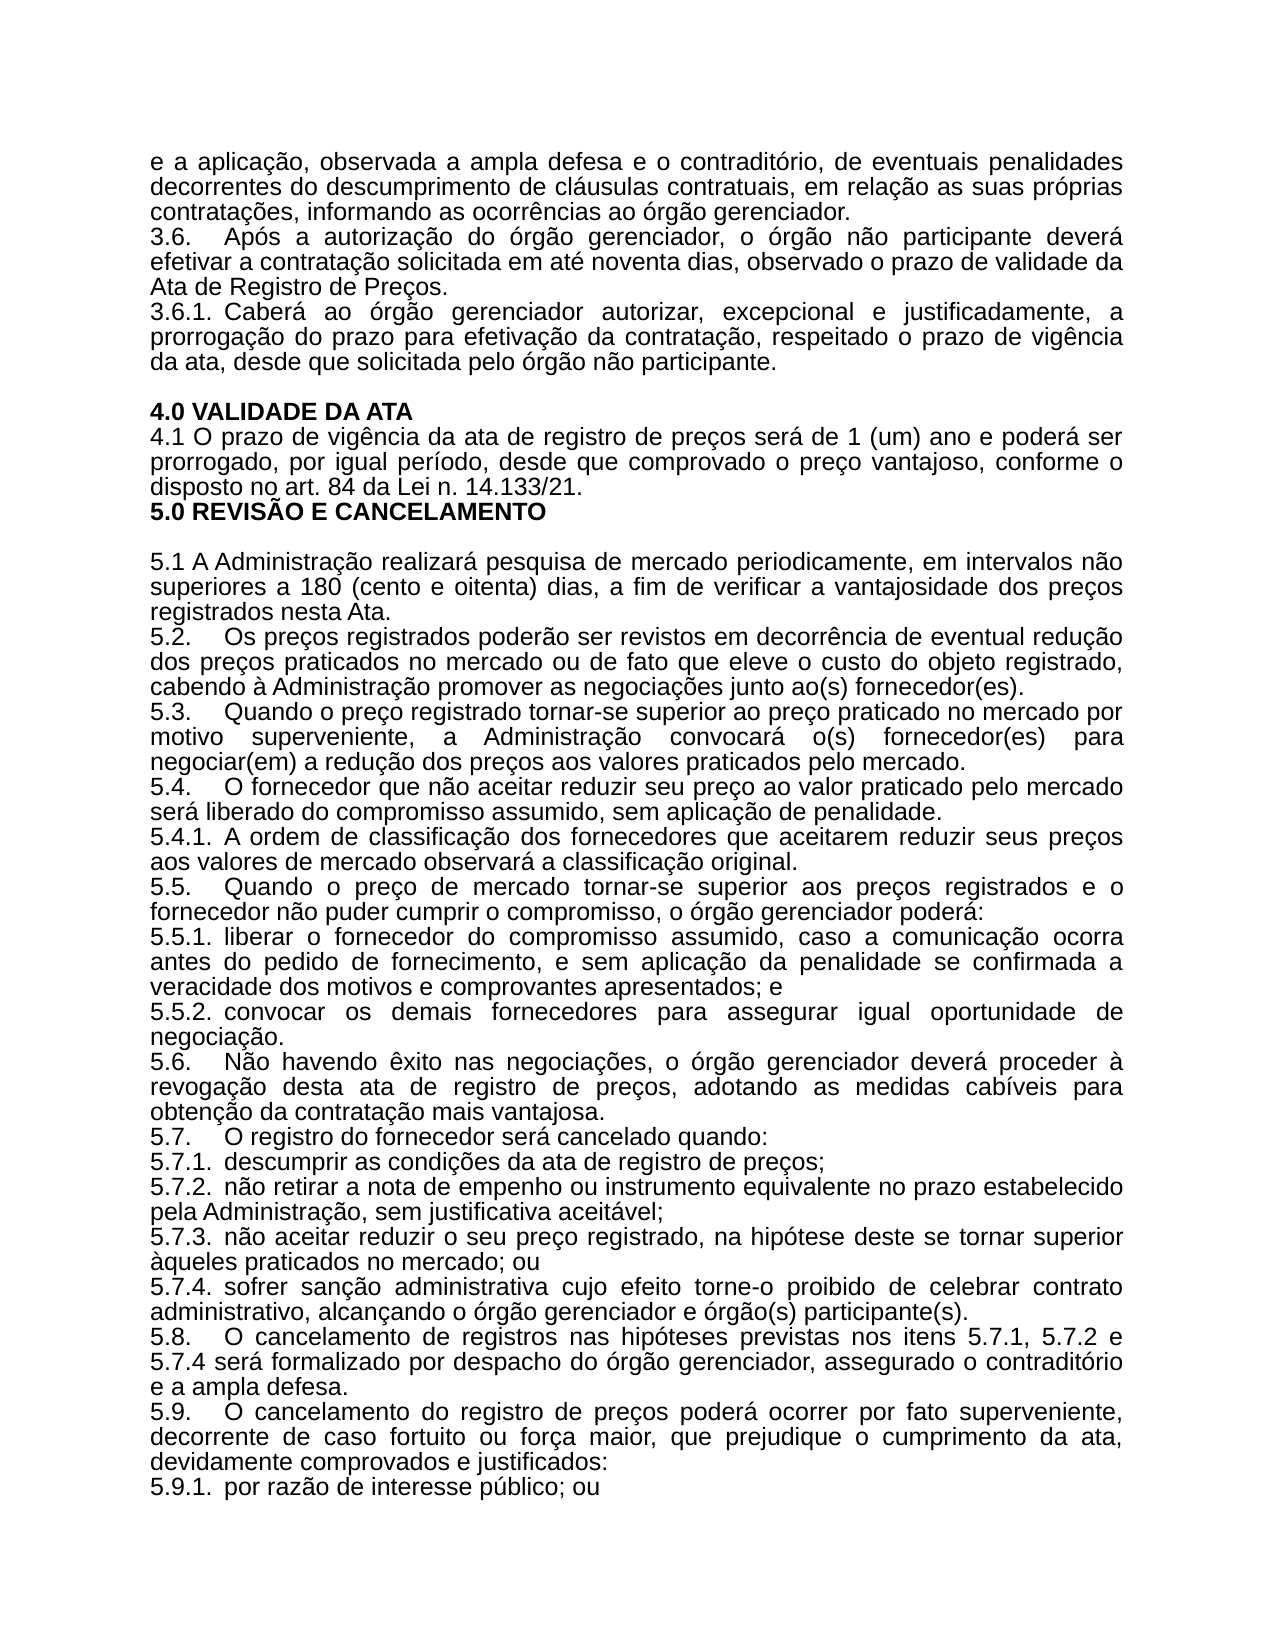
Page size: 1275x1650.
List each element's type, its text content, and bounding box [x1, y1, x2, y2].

text 5.9. O cancelamento do registro de preços poderá ocorrer por fato superveniente, decorrente de caso fortuito ou força maior, que prejudique o cumprimento da ata, devidamente comprovados e justificados: [150, 1400, 1125, 1475]
text 5.7.4. sofrer sanção administrativa cujo efeito torne-o proibido de celebrar contrato administrativo, alcançando o órgão gerenciador e órgão(s) participante(s). [150, 1275, 1125, 1325]
text 4.1 O prazo de vigência da ata de registro de preços será de 1 (um) ano e poderá ser prorrogado, por igual período, desde que comprovado o preço vantajoso, conforme o disposto no art. 84 da Lei n. 14.133/21. [150, 425, 1125, 500]
text 5.3. Quando o preço registrado tornar-se superior ao preço praticado no mercado por motivo superveniente, a Administração convocará o(s) fornecedor(es) para negociar(em) a redução dos preços aos valores praticados pelo mercado. [150, 700, 1125, 775]
text 5.2. Os preços registrados poderão ser revistos em decorrência de eventual redução dos preços praticados no mercado ou de fato que eleve o custo do objeto registrado, cabendo à Administração promover as negociações junto ao(s) fornecedor(es). [150, 625, 1125, 700]
text 5.7. O registro do fornecedor será cancelado quando: [150, 1125, 1125, 1150]
text 5.5.1. liberar o fornecedor do compromisso assumido, caso a comunicação ocorra antes do pedido de fornecimento, e sem aplicação da penalidade se confirmada a veracidade dos motivos e comprovantes apresentados; e [150, 925, 1125, 1000]
text 5.7.2. não retirar a nota de empenho ou instrumento equivalente no prazo estabelecido pela Administração, sem justificativa aceitável; [150, 1175, 1125, 1225]
text 5.4. O fornecedor que não aceitar reduzir seu preço ao valor praticado pelo mercado será liberado do compromisso assumido, sem aplicação de penalidade. [150, 775, 1125, 825]
text 3.6. Após a autorização do órgão gerenciador, o órgão não participante deverá efetivar a contratação solicitada em até noventa dias, observado o prazo de validade da Ata de Registro de Preços. [150, 225, 1125, 300]
text 5.5.2. convocar os demais fornecedores para assegurar igual oportunidade de negociação. [150, 1000, 1125, 1050]
text 5.7.1. descumprir as condições da ata de registro de preços; [150, 1150, 1125, 1175]
text 5.1 A Administração realizará pesquisa de mercado periodicamente, em intervalos não superiores a 180 (cento e oitenta) dias, a fim de verificar a vantajosidade dos preços registrados nesta Ata. [150, 550, 1125, 625]
text 5.9.1. por razão de interesse público; ou [150, 1475, 1125, 1500]
text 5.8. O cancelamento de registros nas hipóteses previstas nos itens 5.7.1, 5.7.2 e 5.7.4 será formalizado por despacho do órgão gerenciador, assegurado o contraditório e a ampla defesa. [150, 1325, 1125, 1400]
text 5.0 REVISÃO E CANCELAMENTO [150, 500, 1125, 525]
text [150, 150, 1125, 225]
text 5.4.1. A ordem de classificação dos fornecedores que aceitarem reduzir seus preços aos valores de mercado observará a classificação original. [150, 825, 1125, 875]
text 5.5. Quando o preço de mercado tornar-se superior aos preços registrados e o fornecedor não puder cumprir o compromisso, o órgão gerenciador poderá: [150, 875, 1125, 925]
text 3.6.1. Caberá ao órgão gerenciador autorizar, excepcional e justificadamente, a prorrogação do prazo para efetivação da contratação, respeitado o prazo de vigência da ata, desde que solicitada pelo órgão não participante. [150, 300, 1125, 375]
text 5.7.3. não aceitar reduzir o seu preço registrado, na hipótese deste se tornar superior àqueles praticados no mercado; ou [150, 1225, 1125, 1275]
text 5.6. Não havendo êxito nas negociações, o órgão gerenciador deverá proceder à revogação desta ata de registro de preços, adotando as medidas cabíveis para obtenção da contratação mais vantajosa. [150, 1050, 1125, 1125]
text 4.0 VALIDADE DA ATA [150, 400, 1125, 425]
